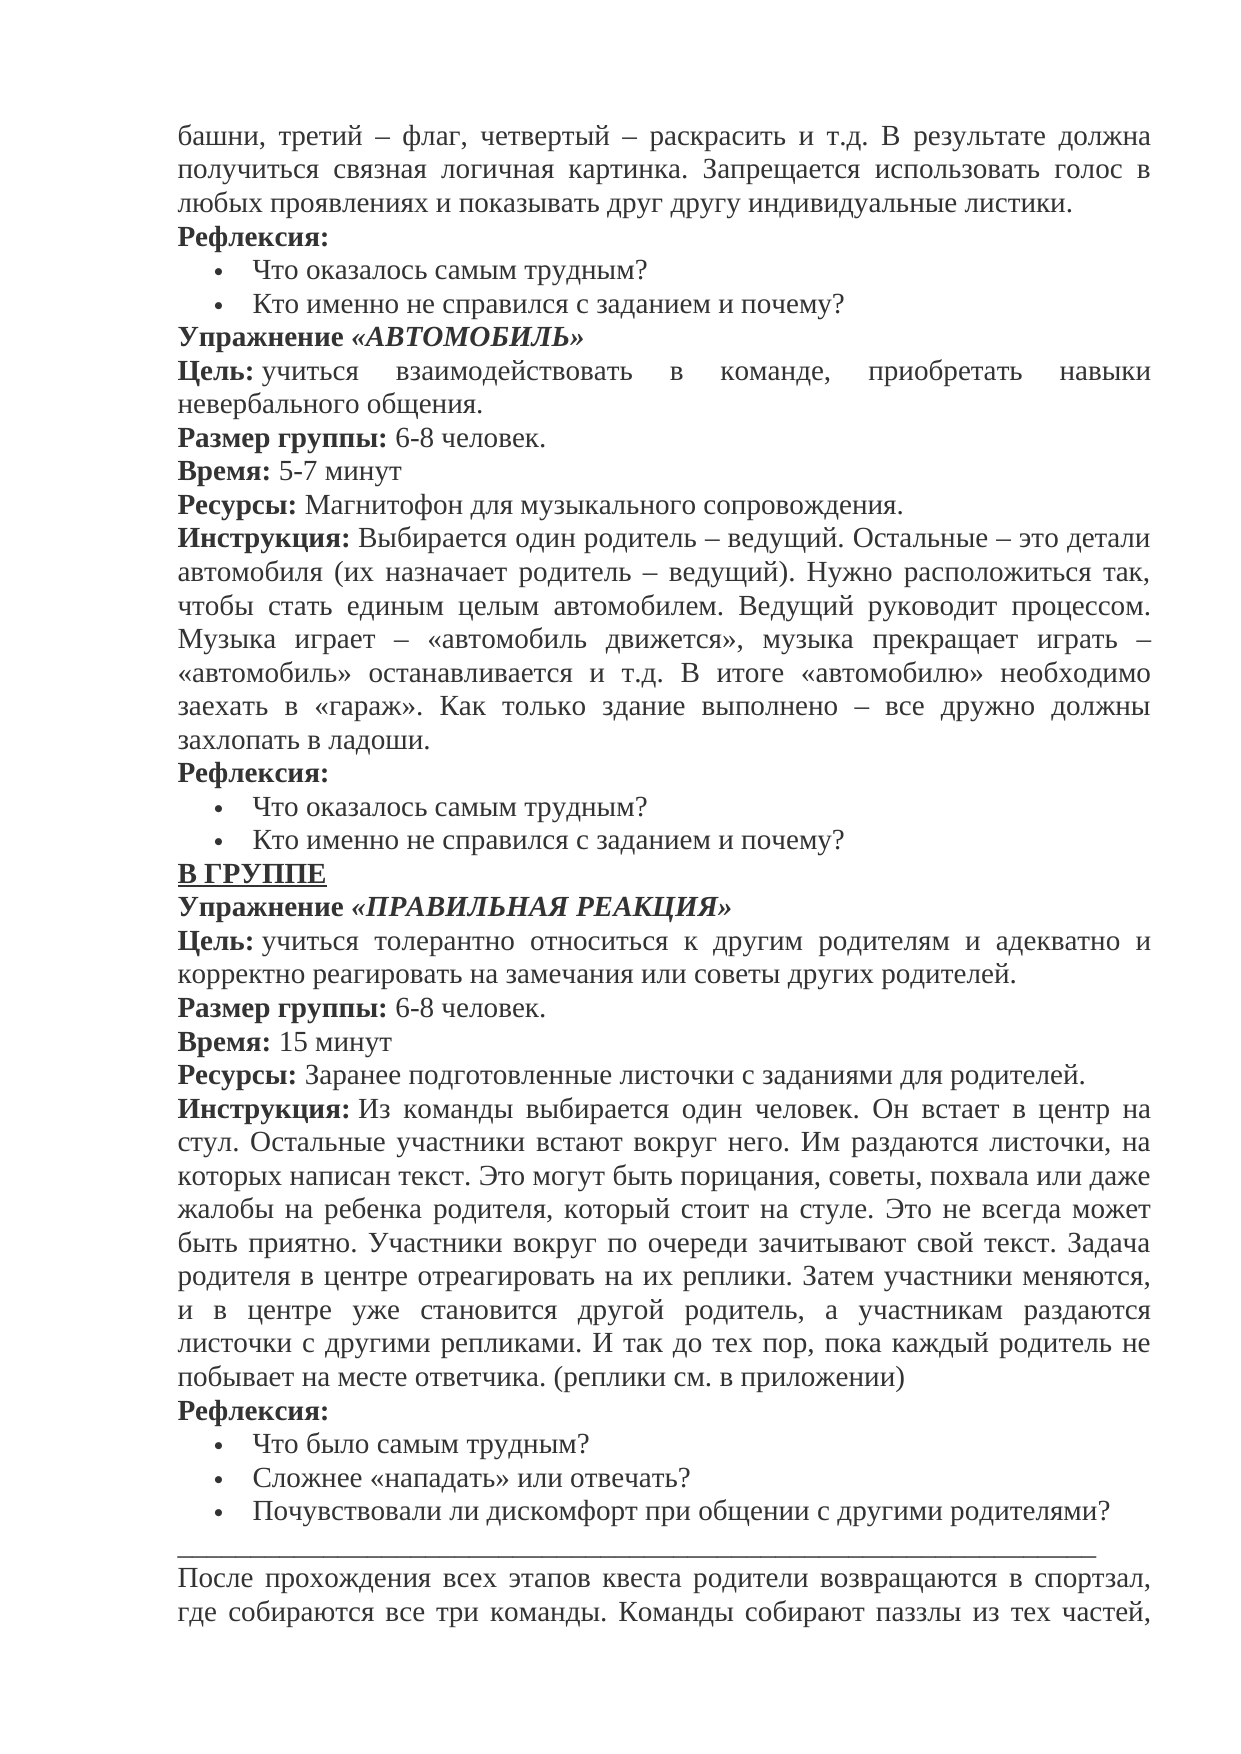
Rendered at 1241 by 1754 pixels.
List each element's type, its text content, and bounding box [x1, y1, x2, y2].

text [177, 118, 1152, 219]
list Что оказалось самым трудным? [215, 252, 1152, 286]
text Инструкция: Из команды выбирается один человек. Он встает в центр на стул. Остальные участники встают вокруг него. Им раздаются листочки, на которых написан текст. Это могут быть порицания, советы, похвала или даже жалобы на ребенка родителя, который стоит на стуле. Это не всегда может быть приятно. Участники вокруг по очереди зачитывают свой текст. Задача родителя в центре отреагировать на их реплики. Затем участники меняются, и в центре уже становится другой родитель, а участникам раздаются листочки с другими репликами. И так до тех пор, пока каждый родитель не побывает на месте ответчика. (реплики см. в приложении) [177, 1091, 1152, 1393]
text Цель: учиться взаимодействовать в команде, приобретать навыки невербального общения. [177, 353, 1152, 420]
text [177, 1560, 1152, 1627]
text Рефлексия: [177, 1393, 1152, 1426]
text Размер группы: 6-8 человек. [177, 420, 1152, 453]
text Упражнение «АВТОМОБИЛЬ» [177, 319, 1152, 353]
text Время: 15 минут [177, 1024, 1152, 1057]
text _______________________________________________________________ [177, 1527, 1152, 1560]
list Кто именно не справился с заданием и почему? [215, 286, 1152, 319]
text Размер группы: 6-8 человек. [177, 990, 1152, 1024]
list Что оказалось самым трудным? [215, 789, 1152, 822]
text Цель: учиться толерантно относиться к другим родителям и адекватно и корректно реагировать на замечания или советы других родителей. [177, 923, 1152, 990]
list Что было самым трудным? [215, 1426, 1152, 1460]
text Рефлексия: [177, 219, 1152, 252]
list Сложнее «нападать» или отвечать? [215, 1460, 1152, 1493]
list Почувствовали ли дискомфорт при общении с другими родителями? [215, 1493, 1152, 1527]
text В ГРУППЕ [177, 856, 1152, 889]
text Рефлексия: [177, 755, 1152, 789]
text Инструкция: Выбирается один родитель – ведущий. Остальные – это детали автомобиля (их назначает родитель – ведущий). Нужно расположиться так, чтобы стать единым целым автомобилем. Ведущий руководит процессом. Музыка играет – «автомобиль движется», музыка прекращает играть – «автомобиль» останавливается и т.д. В итоге «автомобилю» необходимо заехать в «гараж». Как только здание выполнено – все дружно должны захлопать в ладоши. [177, 521, 1152, 755]
text Упражнение «ПРАВИЛЬНАЯ РЕАКЦИЯ» [177, 889, 1152, 923]
text Ресурсы: Магнитофон для музыкального сопровождения. [177, 487, 1152, 521]
list Кто именно не справился с заданием и почему? [215, 822, 1152, 856]
text Ресурсы: Заранее подготовленные листочки с заданиями для родителей. [177, 1057, 1152, 1091]
text Время: 5-7 минут [177, 453, 1152, 487]
